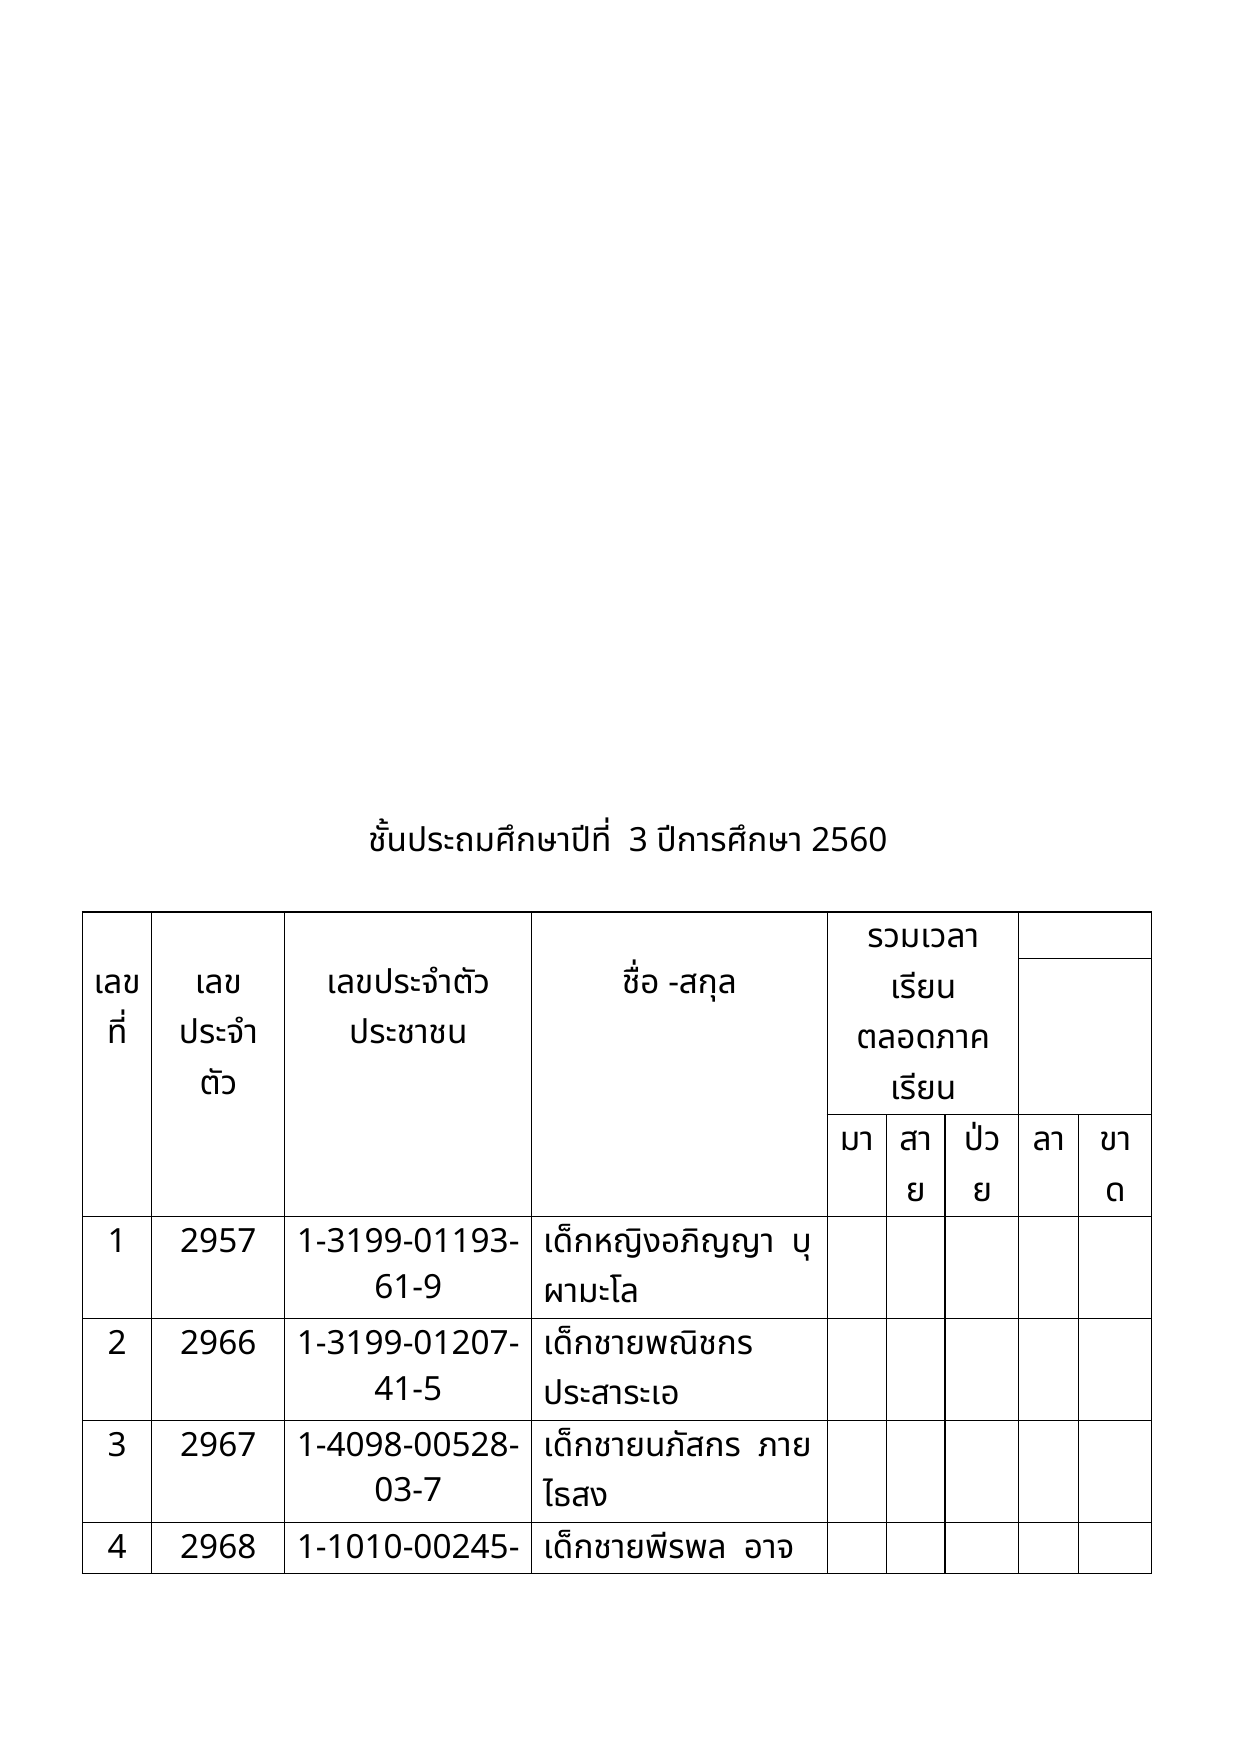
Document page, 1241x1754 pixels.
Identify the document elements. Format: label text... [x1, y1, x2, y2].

table_cell [887, 1523, 944, 1573]
table_cell [828, 1319, 886, 1420]
table_cell [1079, 1319, 1151, 1420]
table_cell 3 [83, 1421, 151, 1522]
table_cell [887, 1217, 944, 1318]
table_cell 1 [83, 1217, 151, 1318]
table_cell [946, 1217, 1018, 1318]
table_header [1019, 913, 1151, 958]
table_cell 1-4098-00528-03-7 [285, 1421, 531, 1522]
table_cell เด็กหญิงอภิญญา บุผามะโล [532, 1217, 827, 1318]
table_cell 4 [83, 1523, 151, 1573]
table_cell 1-3199-01193-61-9 [285, 1217, 531, 1318]
table_cell 1-3199-01207-41-5 [285, 1319, 531, 1420]
table_header เลขประจำตัว [152, 913, 284, 1216]
table_cell 2966 [152, 1319, 284, 1420]
table_cell [887, 1421, 944, 1522]
table_header ชื่อ -สกุล [532, 913, 827, 1216]
table_cell 2957 [152, 1217, 284, 1318]
table_cell [1019, 959, 1151, 1114]
table_cell สาย [887, 1115, 944, 1216]
text ชั้นประถมศึกษาปีที่ 3 ปีการศึกษา 2560 [29, 815, 1226, 866]
table_cell [946, 1421, 1018, 1522]
table_cell [828, 1421, 886, 1522]
table_cell 2 [83, 1319, 151, 1420]
table_cell [946, 1523, 1018, 1573]
table_header เลขประจำตัวประชาชน [285, 913, 531, 1216]
table_cell เด็กชายพณิชกร ประสาระเอ [532, 1319, 827, 1420]
table_header รวมเวลาเรียน ตลอดภาคเรียน [828, 913, 1018, 1114]
table_cell [1019, 1523, 1078, 1573]
table_cell [1019, 1319, 1078, 1420]
table_cell [828, 1217, 886, 1318]
table_cell ขาด [1079, 1115, 1151, 1216]
table_cell 2968 [152, 1523, 284, 1573]
table_cell 1-1010-00245-75-3 [285, 1523, 531, 1573]
table_cell [1079, 1217, 1151, 1318]
table_cell เด็กชายนภัสกร ภายไธสง [532, 1421, 827, 1522]
table_cell [828, 1523, 886, 1573]
table_header เลขที่ [83, 913, 151, 1216]
table_cell 2967 [152, 1421, 284, 1522]
table_cell ลา [1019, 1115, 1078, 1216]
table_cell [887, 1319, 944, 1420]
table_cell [1019, 1217, 1078, 1318]
table_cell [946, 1319, 1018, 1420]
table_cell ป่วย [946, 1115, 1018, 1216]
table_cell [1079, 1421, 1151, 1522]
table_cell [1019, 1421, 1078, 1522]
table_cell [532, 1523, 827, 1573]
table_cell [1079, 1523, 1151, 1573]
table_cell มา [828, 1115, 886, 1216]
